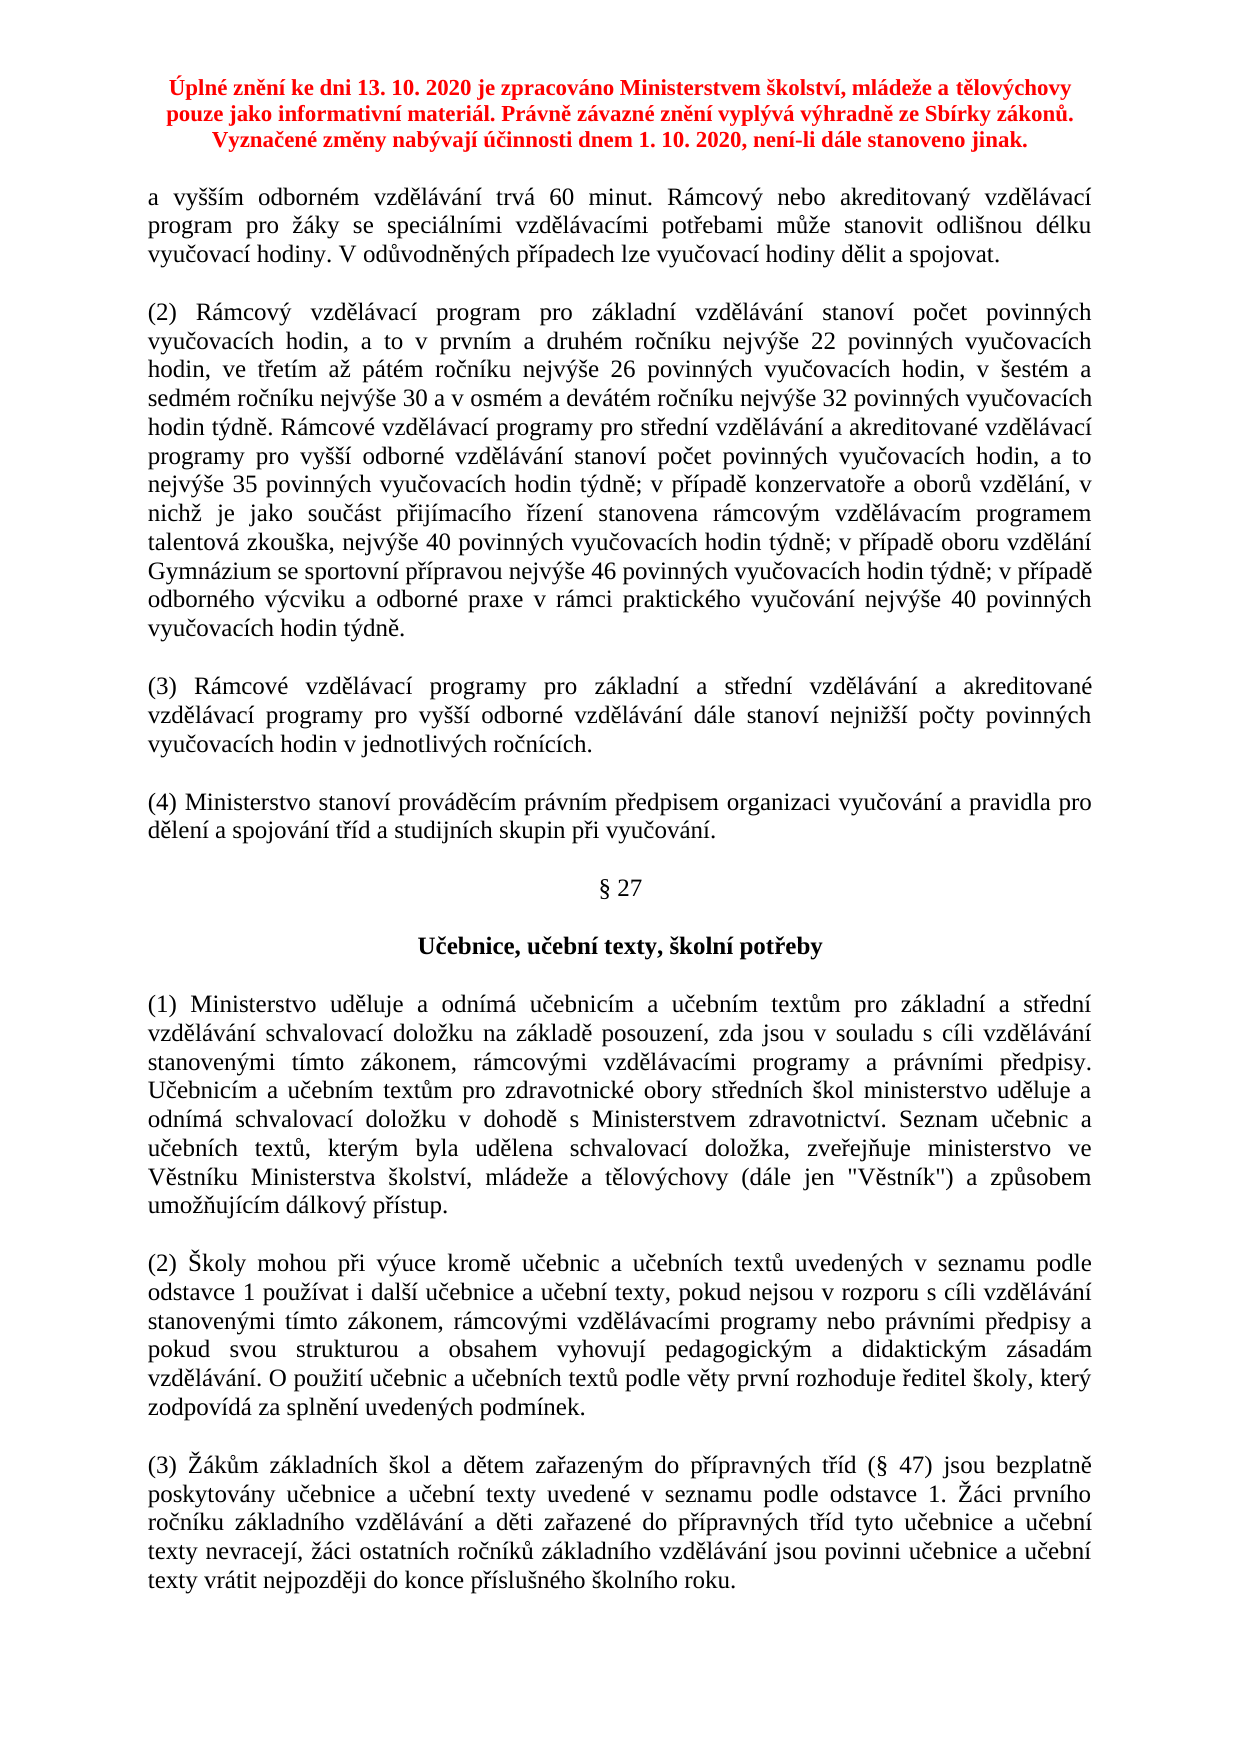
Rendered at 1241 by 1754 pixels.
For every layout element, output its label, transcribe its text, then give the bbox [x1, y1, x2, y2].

text (3) Rámcové vzdělávací programy pro základní a střední vzdělávání a akreditované vzdělávací programy pro vyšší odborné vzdělávání dále stanoví nejnižší počty povinných vyučovacích hodin v jednotlivých ročnících. [148, 671, 1093, 757]
text (2) Školy mohou při výuce kromě učebnic a učebních textů uvedených v seznamu podle odstavce 1 používat i další učebnice a učební texty, pokud nejsou v rozporu s cíli vzdělávání stanovenými tímto zákonem, rámcovými vzdělávacími programy nebo právními předpisy a pokud svou strukturou a obsahem vyhovují pedagogickým a didaktickým zásadám vzdělávání. O použití učebnic a učebních textů podle věty první rozhoduje ředitel školy, který zodpovídá za splnění uvedených podmínek. [148, 1248, 1093, 1421]
text § 27 [148, 873, 1093, 902]
text Učebnice, učební texty, školní potřeby [148, 931, 1093, 960]
text (1) Ministerstvo uděluje a odnímá učebnicím a učebním textům pro základní a střední vzdělávání schvalovací doložku na základě posouzení, zda jsou v souladu s cíli vzdělávání stanovenými tímto zákonem, rámcovými vzdělávacími programy a právními předpisy. Učebnicím a učebním textům pro zdravotnické obory středních škol ministerstvo uděluje a odnímá schvalovací doložku v dohodě s Ministerstvem zdravotnictví. Seznam učebnic a učebních textů, kterým byla udělena schvalovací doložka, zveřejňuje ministerstvo ve Věstníku Ministerstva školství, mládeže a tělovýchovy (dále jen "Věstník") a způsobem umožňujícím dálkový přístup. [148, 989, 1093, 1219]
text (3) Žákům základních škol a dětem zařazeným do přípravných tříd (§ 47) jsou bezplatně poskytovány učebnice a učební texty uvedené v seznamu podle odstavce 1. Žáci prvního ročníku základního vzdělávání a děti zařazené do přípravných tříd tyto učebnice a učební texty nevracejí, žáci ostatních ročníků základního vzdělávání jsou povinni učebnice a učební texty vrátit nejpozději do konce příslušného školního roku. [148, 1450, 1093, 1594]
text (4) Ministerstvo stanoví prováděcím právním předpisem organizaci vyučování a pravidla pro dělení a spojování tříd a studijních skupin při vyučování. [148, 787, 1093, 844]
text (2) Rámcový vzdělávací program pro základní vzdělávání stanoví počet povinných vyučovacích hodin, a to v prvním a druhém ročníku nejvýše 22 povinných vyučovacích hodin, ve třetím až pátém ročníku nejvýše 26 povinných vyučovacích hodin, v šestém a sedmém ročníku nejvýše 30 a v osmém a devátém ročníku nejvýše 32 povinných vyučovacích hodin týdně. Rámcové vzdělávací programy pro střední vzdělávání a akreditované vzdělávací programy pro vyšší odborné vzdělávání stanoví počet povinných vyučovacích hodin, a to nejvýše 35 povinných vyučovacích hodin týdně; v případě konzervatoře a oborů vzdělání, v nichž je jako součást přijímacího řízení stanovena rámcovým vzdělávacím programem talentová zkouška, nejvýše 40 povinných vyučovacích hodin týdně; v případě oboru vzdělání Gymnázium se sportovní přípravou nejvýše 46 povinných vyučovacích hodin týdně; v případě odborného výcviku a odborné praxe v rámci praktického vyučování nejvýše 40 povinných vyučovacích hodin týdně. [148, 297, 1093, 642]
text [148, 182, 1093, 268]
